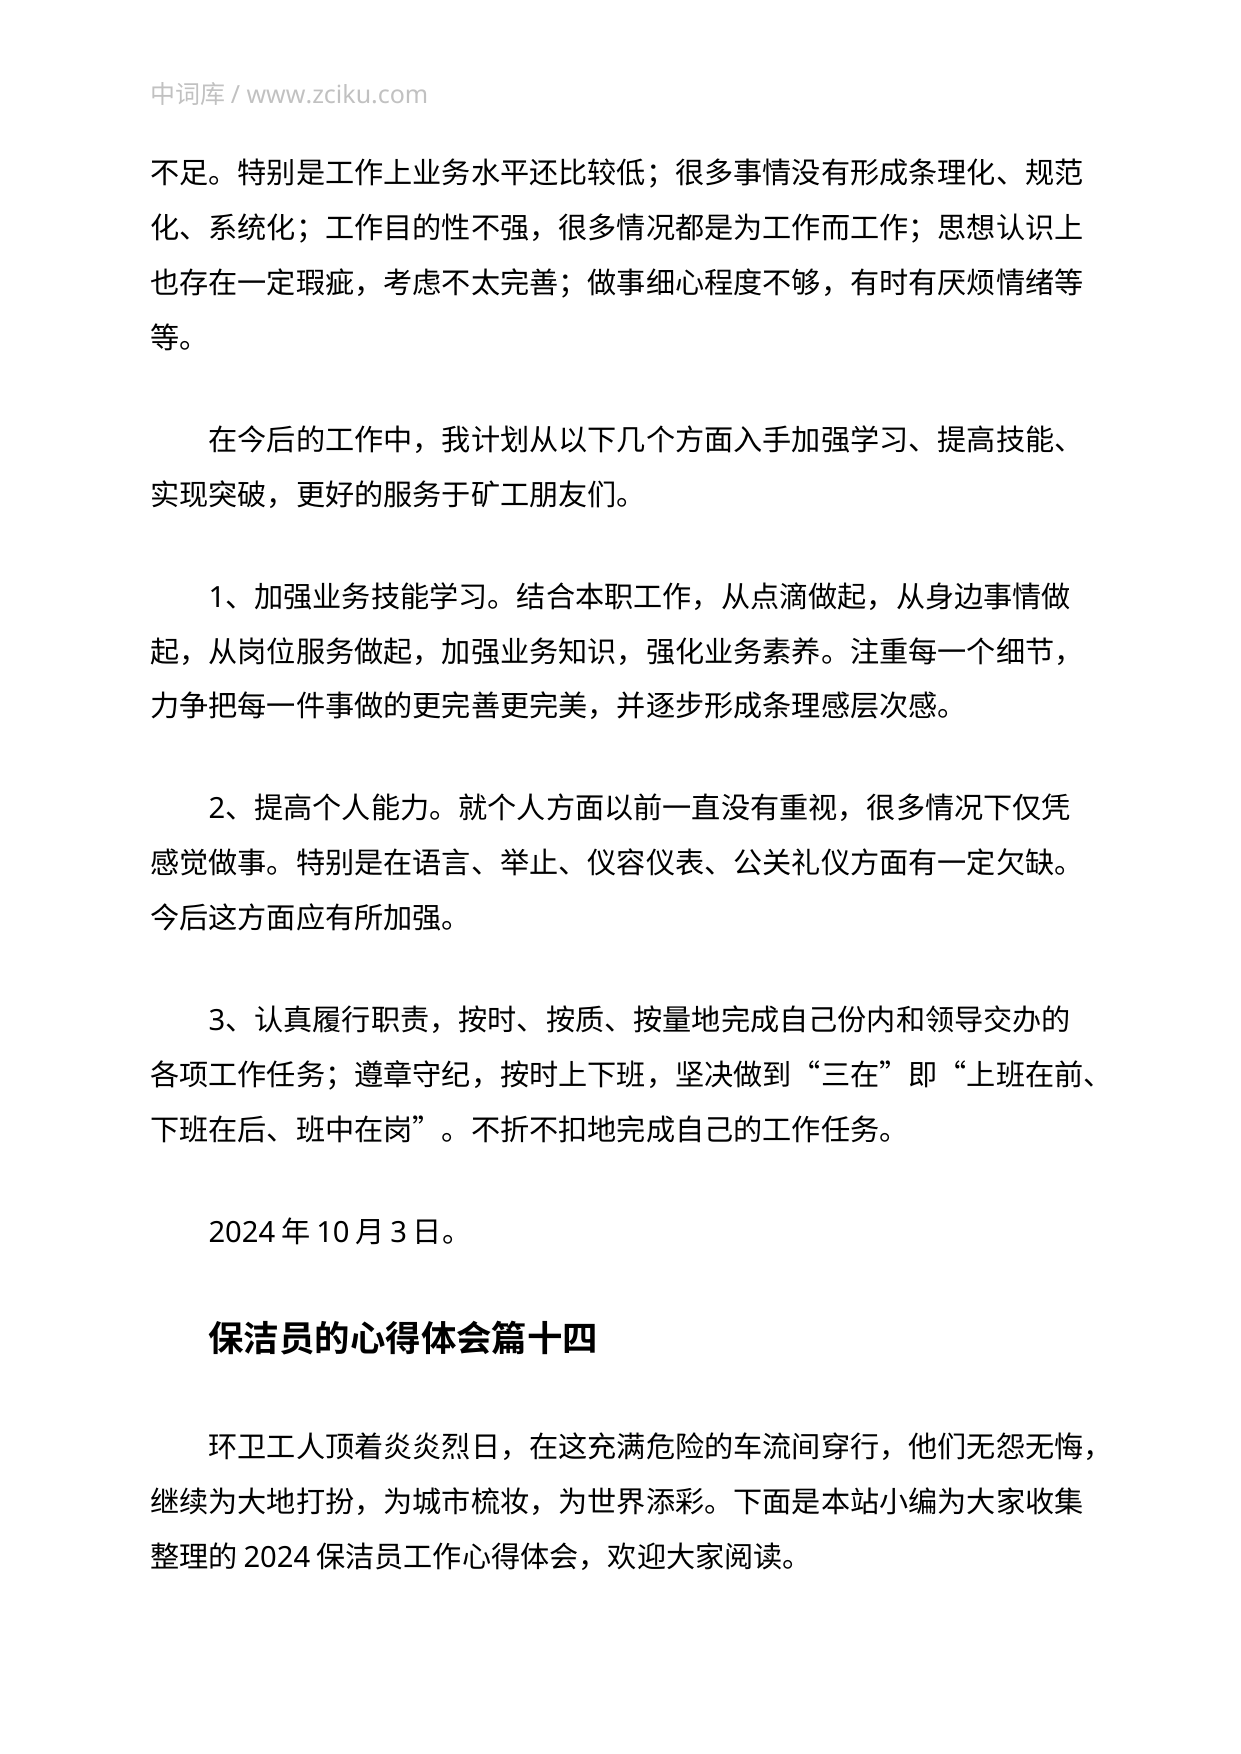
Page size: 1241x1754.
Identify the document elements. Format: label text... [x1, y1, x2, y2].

text 3、认真履行职责，按时、按质、按量地完成自己份内和领导交办的各项工作任务；遵章守纪，按时上下班，坚决做到“三在”即“上班在前、下班在后、班中在岗”。不折不扣地完成自己的工作任务。 [150, 996, 1090, 1149]
text 1、加强业务技能学习。结合本职工作，从点滴做起，从身边事情做起，从岗位服务做起，加强业务知识，强化业务素养。注重每一个细节，力争把每一件事做的更完善更完美，并逐步形成条理感层次感。 [150, 573, 1090, 725]
text 保洁员的心得体会篇十四 [150, 1310, 1090, 1361]
text 环卫工人顶着炎炎烈日，在这充满危险的车流间穿行，他们无怨无悔，继续为大地打扮，为城市梳妆，为世界添彩。下面是本站小编为大家收集整理的2024保洁员工作心得体会，欢迎大家阅读。 [150, 1423, 1090, 1576]
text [150, 150, 1090, 357]
text 2024年10月3日。 [150, 1208, 1090, 1251]
text 在今后的工作中，我计划从以下几个方面入手加强学习、提高技能、实现突破，更好的服务于矿工朋友们。 [150, 416, 1090, 514]
text 2、提高个人能力。就个人方面以前一直没有重视，很多情况下仅凭感觉做事。特别是在语言、举止、仪容仪表、公关礼仪方面有一定欠缺。今后这方面应有所加强。 [150, 785, 1090, 937]
